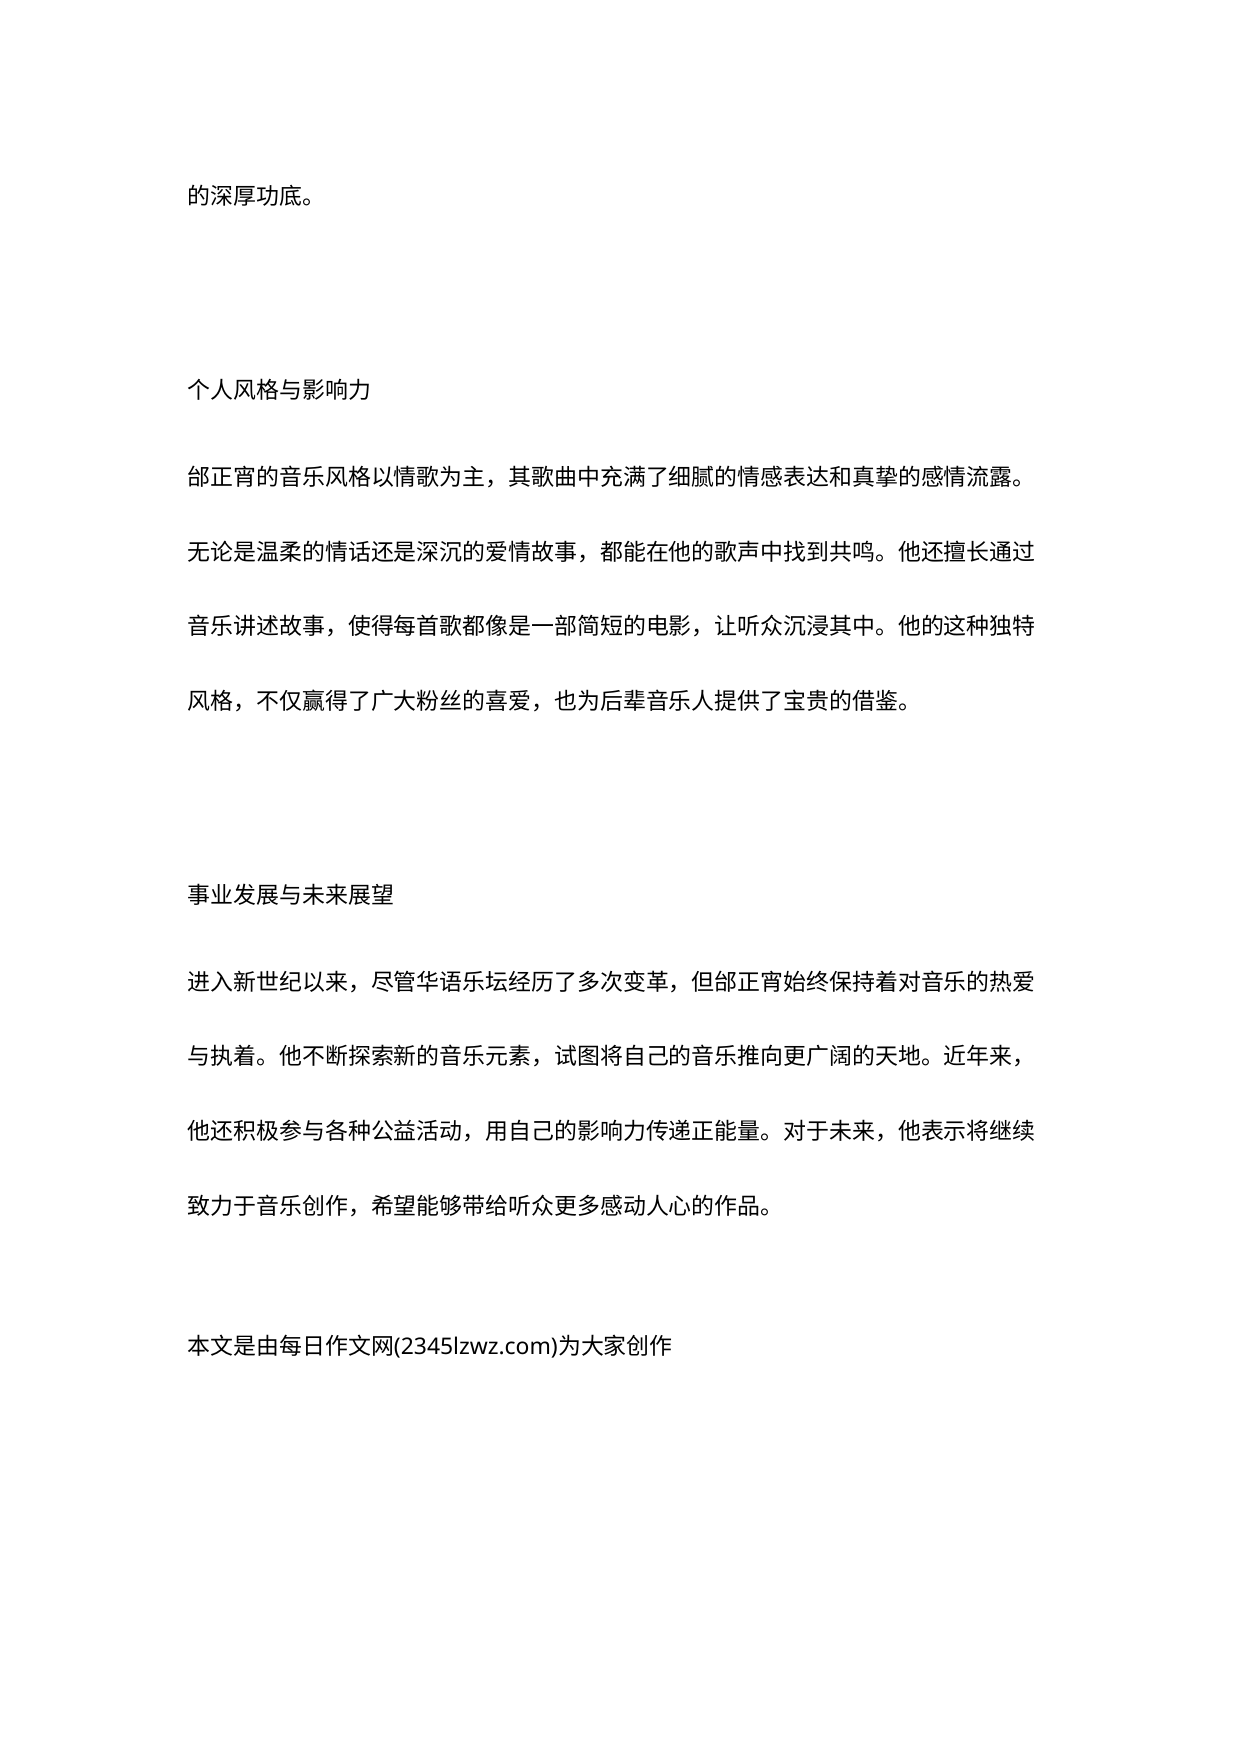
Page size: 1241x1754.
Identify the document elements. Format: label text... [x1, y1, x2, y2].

text 个人风格与影响力 [187, 356, 1053, 421]
text 进入新世纪以来，尽管华语乐坛经历了多次变革，但邰正宵始终保持着对音乐的热爱与执着。他不断探索新的音乐元素，试图将自己的音乐推向更广阔的天地。近年来，他还积极参与各种公益活动，用自己的影响力传递正能量。对于未来，他表示将继续致力于音乐创作，希望能够带给听众更多感动人心的作品。 [187, 948, 1053, 1237]
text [187, 162, 1053, 227]
text 邰正宵的音乐风格以情歌为主，其歌曲中充满了细腻的情感表达和真挚的感情流露。无论是温柔的情话还是深沉的爱情故事，都能在他的歌声中找到共鸣。他还擅长通过音乐讲述故事，使得每首歌都像是一部简短的电影，让听众沉浸其中。他的这种独特风格，不仅赢得了广大粉丝的喜爱，也为后辈音乐人提供了宝贵的借鉴。 [187, 443, 1053, 732]
text 事业发展与未来展望 [187, 861, 1053, 926]
text 本文是由每日作文网(2345lzwz.com)为大家创作 [187, 1312, 1053, 1377]
